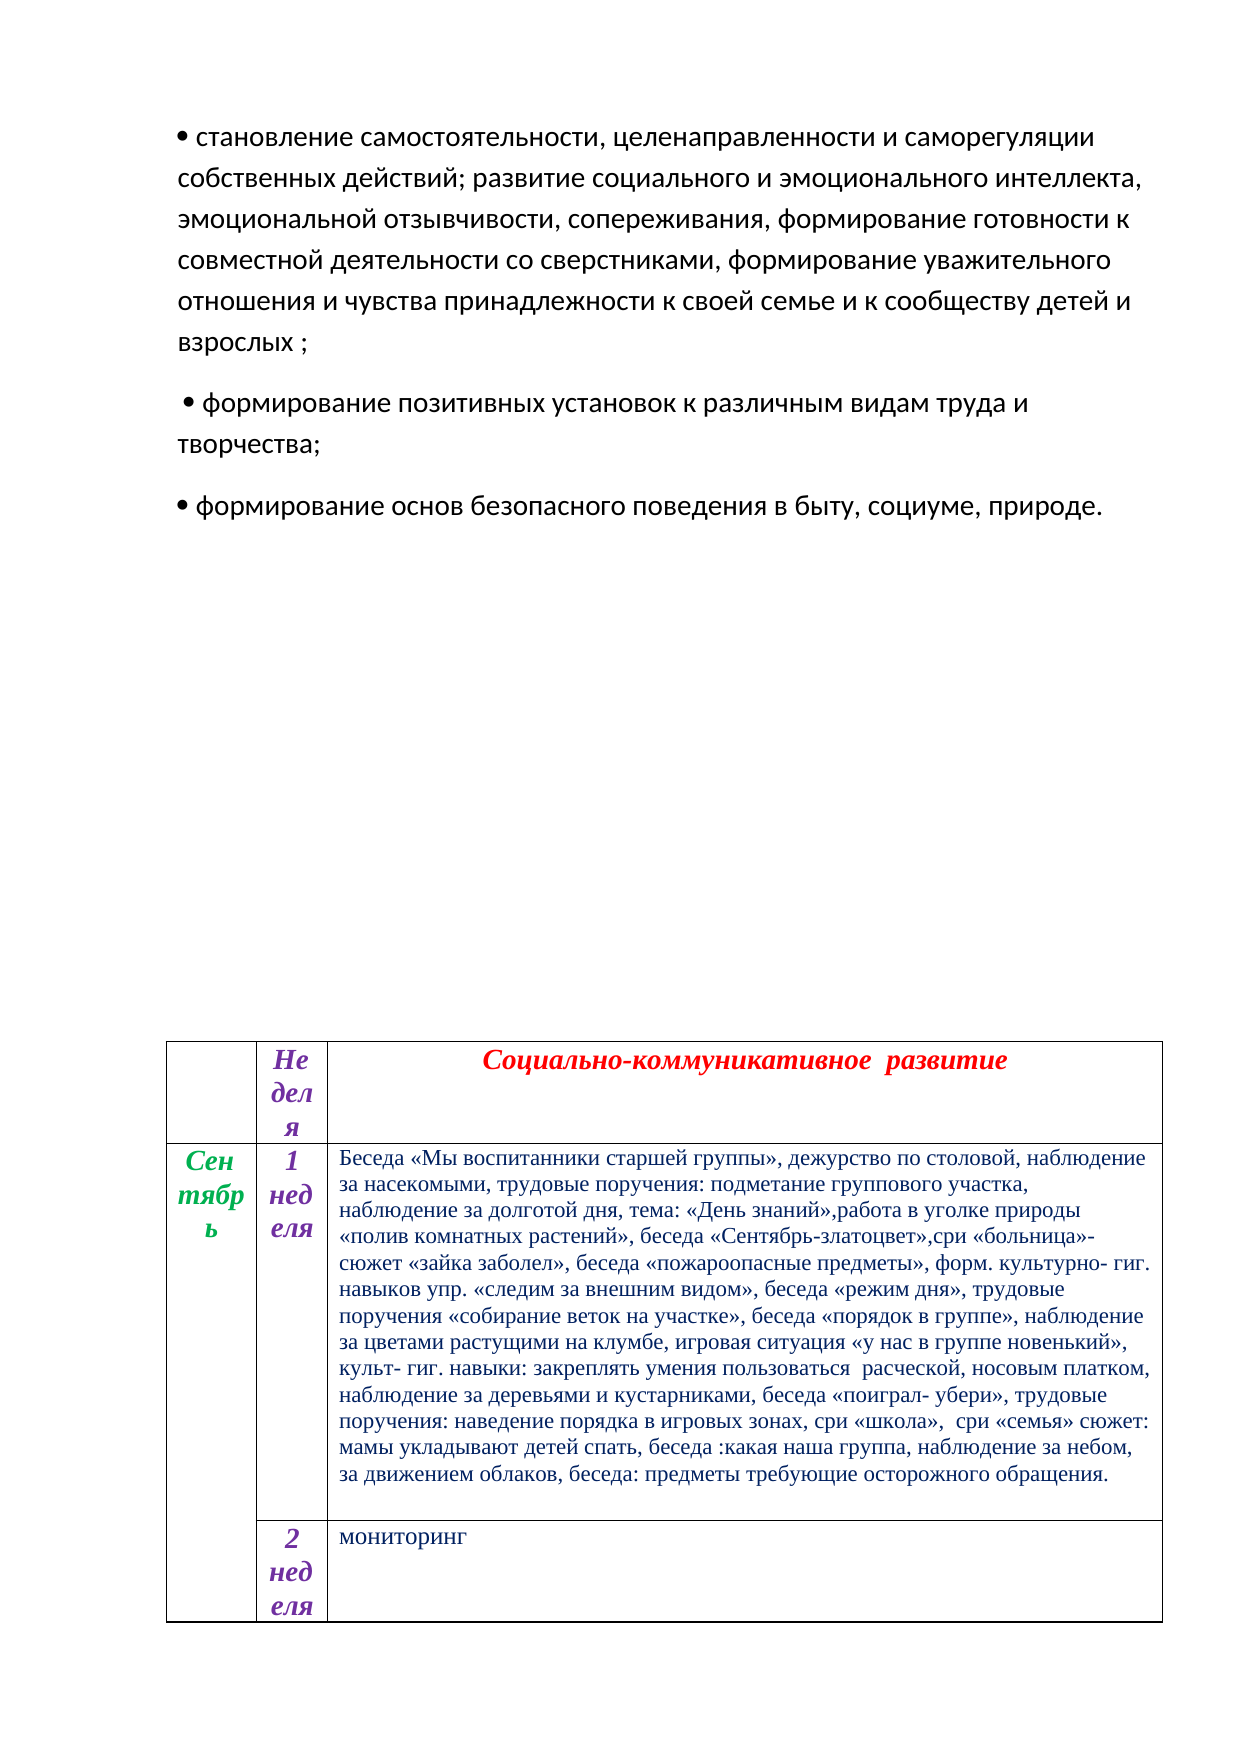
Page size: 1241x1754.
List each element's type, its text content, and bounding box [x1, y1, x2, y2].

text формирование основ безопасного поведения в быту, социуме, природе. [177, 487, 1152, 523]
text становление самостоятельности, целенаправленности и саморегуляции собственных действий; развитие социального и эмоционального интеллекта, эмоциональной отзывчивости, сопереживания, формирование готовности к совместной деятельности со сверстниками, формирование уважительного отношения и чувства принадлежности к своей семье и к сообществу детей и взрослых ; [177, 118, 1152, 358]
table_header Социально-коммуникативное развитие [328, 1042, 1162, 1142]
table_cell 1 неделя [257, 1144, 327, 1520]
table_cell мониторинг [328, 1521, 1162, 1621]
table_cell Сентябрь [167, 1144, 256, 1621]
text формирование позитивных установок к различным видам труда и творчества; [177, 384, 1152, 461]
table_cell 2 неделя [257, 1521, 327, 1621]
table_header Неделя [257, 1042, 327, 1142]
table_cell Беседа «Мы воспитанники старшей группы», дежурство по столовой, наблюдение за насекомыми, трудовые поручения: подметание группового участка, наблюдение за долготой дня, тема: «День знаний»,работа в уголке природы «полив комнатных растений», беседа «Сентябрь-златоцвет»,сри «больница»-сюжет «зайка заболел», беседа «пожароопасные предметы», форм. культурно- гиг. навыков упр. «следим за внешним видом», беседа «режим дня», трудовые поручения «собирание веток на участке», беседа «порядок в группе», наблюдение за цветами растущими на клумбе, игровая ситуация «у нас в группе новенький», культ- гиг. навыки: закреплять умения пользоваться расческой, носовым платком, наблюдение за деревьями и кустарниками, беседа «поиграл- убери», трудовые поручения: наведение порядка в игровых зонах, сри «школа», сри «семья» сюжет: мамы укладывают детей спать, беседа :какая наша группа, наблюдение за небом, за движением облаков, беседа: предметы требующие осторожного обращения. [328, 1144, 1162, 1520]
table_header [167, 1042, 256, 1142]
